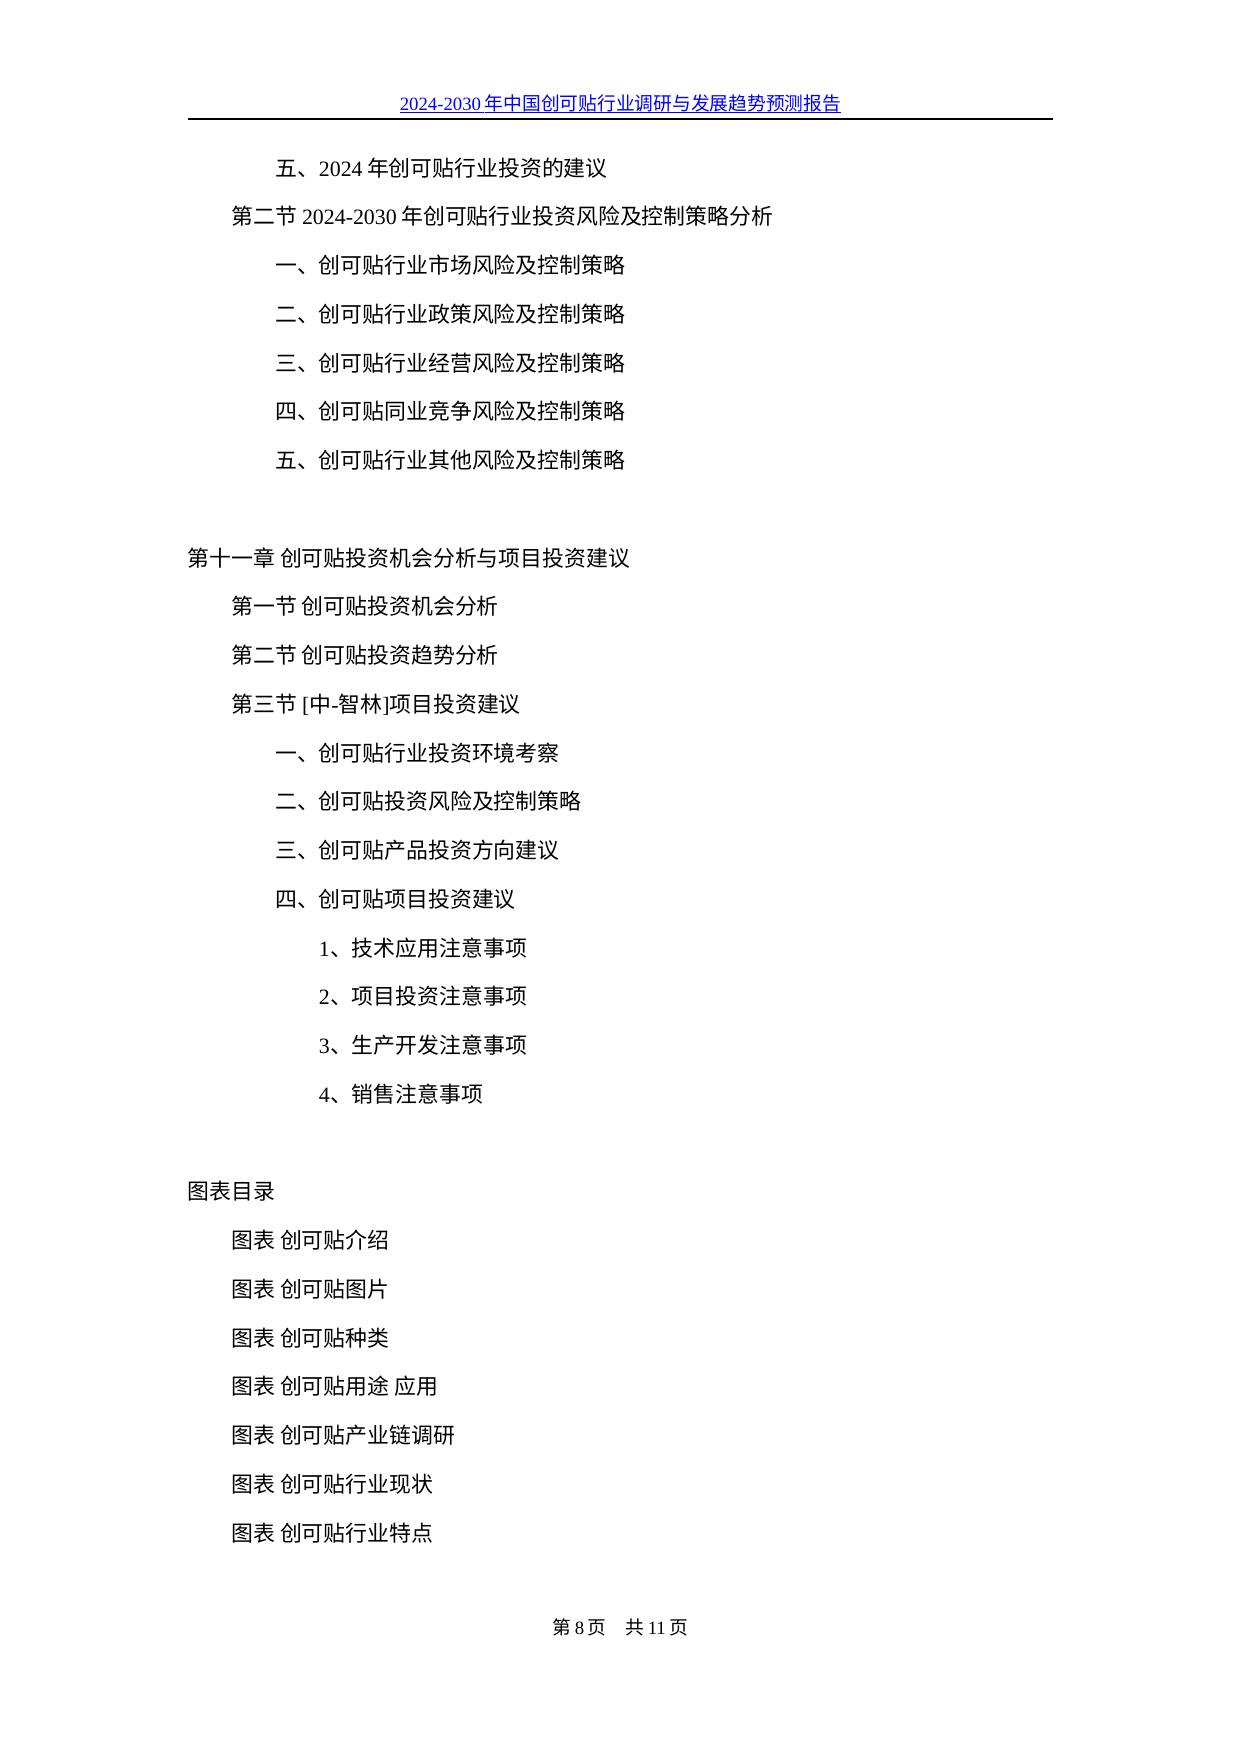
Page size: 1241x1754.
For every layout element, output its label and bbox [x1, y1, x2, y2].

text [187, 150, 1053, 1548]
